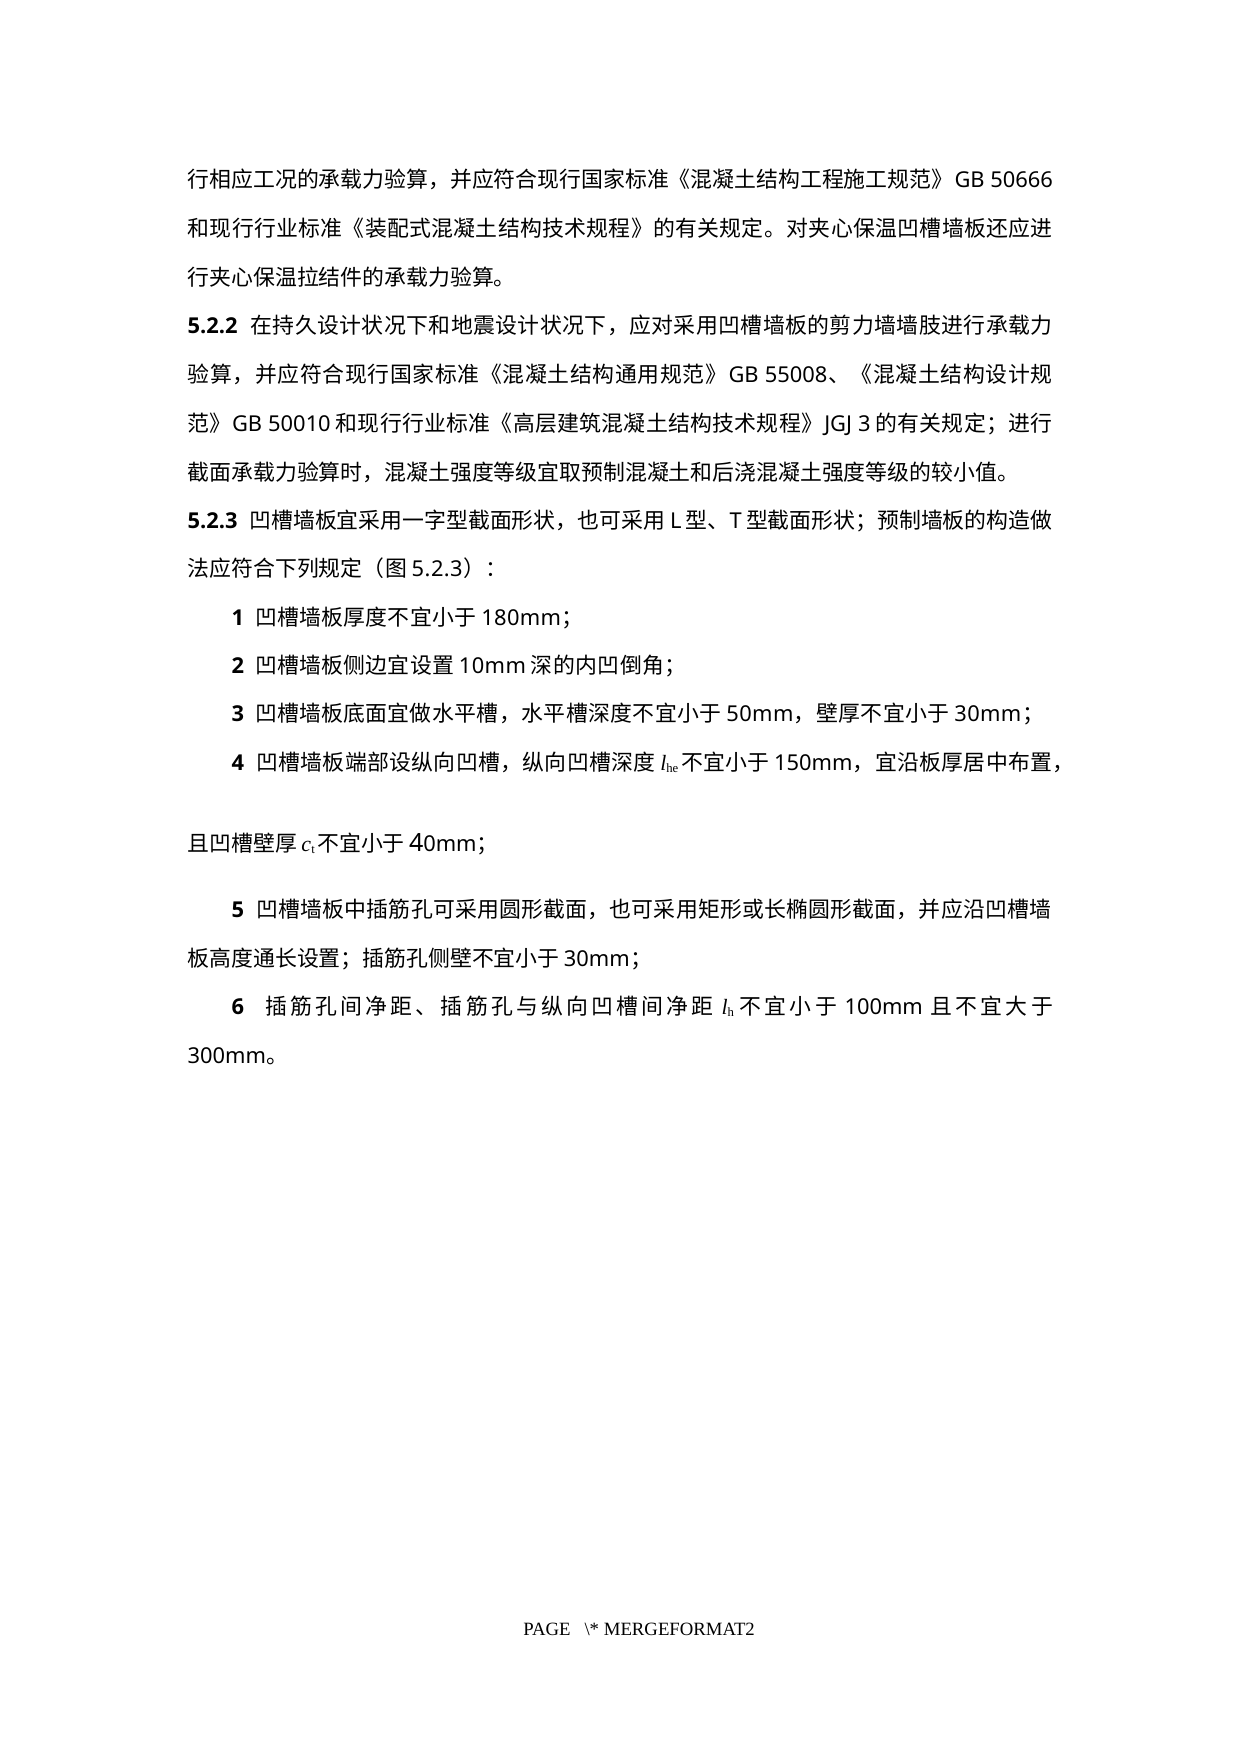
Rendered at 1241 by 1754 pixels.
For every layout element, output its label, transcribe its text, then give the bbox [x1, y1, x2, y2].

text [187, 162, 1053, 292]
text 1 凹槽墙板厚度不宜小于180mm； [187, 599, 1053, 632]
text 5.2.3 凹槽墙板宜采用一字型截面形状，也可采用L型、T型截面形状；预制墙板的构造做法应符合下列规定（图5.2.3）： [187, 502, 1053, 584]
text 4 凹槽墙板端部设纵向凹槽，纵向凹槽深度lhe不宜小于150mm，宜沿板厚居中布置，且凹槽壁厚ct不宜小于40mm； [187, 744, 1053, 874]
text 2 凹槽墙板侧边宜设置10mm深的内凹倒角； [187, 648, 1053, 680]
text 5 凹槽墙板中插筋孔可采用圆形截面，也可采用矩形或长椭圆形截面，并应沿凹槽墙板高度通长设置；插筋孔侧壁不宜小于30mm； [187, 891, 1053, 973]
text 3 凹槽墙板底面宜做水平槽，水平槽深度不宜小于50mm，壁厚不宜小于30mm； [187, 696, 1053, 729]
text 5.2.2 在持久设计状况下和地震设计状况下，应对采用凹槽墙板的剪力墙墙肢进行承载力验算，并应符合现行国家标准《混凝土结构通用规范》GB 55008、《混凝土结构设计规范》GB 50010和现行行业标准《高层建筑混凝土结构技术规程》JGJ 3的有关规定；进行截面承载力验算时，混凝土强度等级宜取预制混凝土和后浇混凝土强度等级的较小值。 [187, 308, 1053, 487]
text 6 插筋孔间净距、插筋孔与纵向凹槽间净距lh不宜小于100mm且不宜大于300mm。 [187, 988, 1053, 1070]
